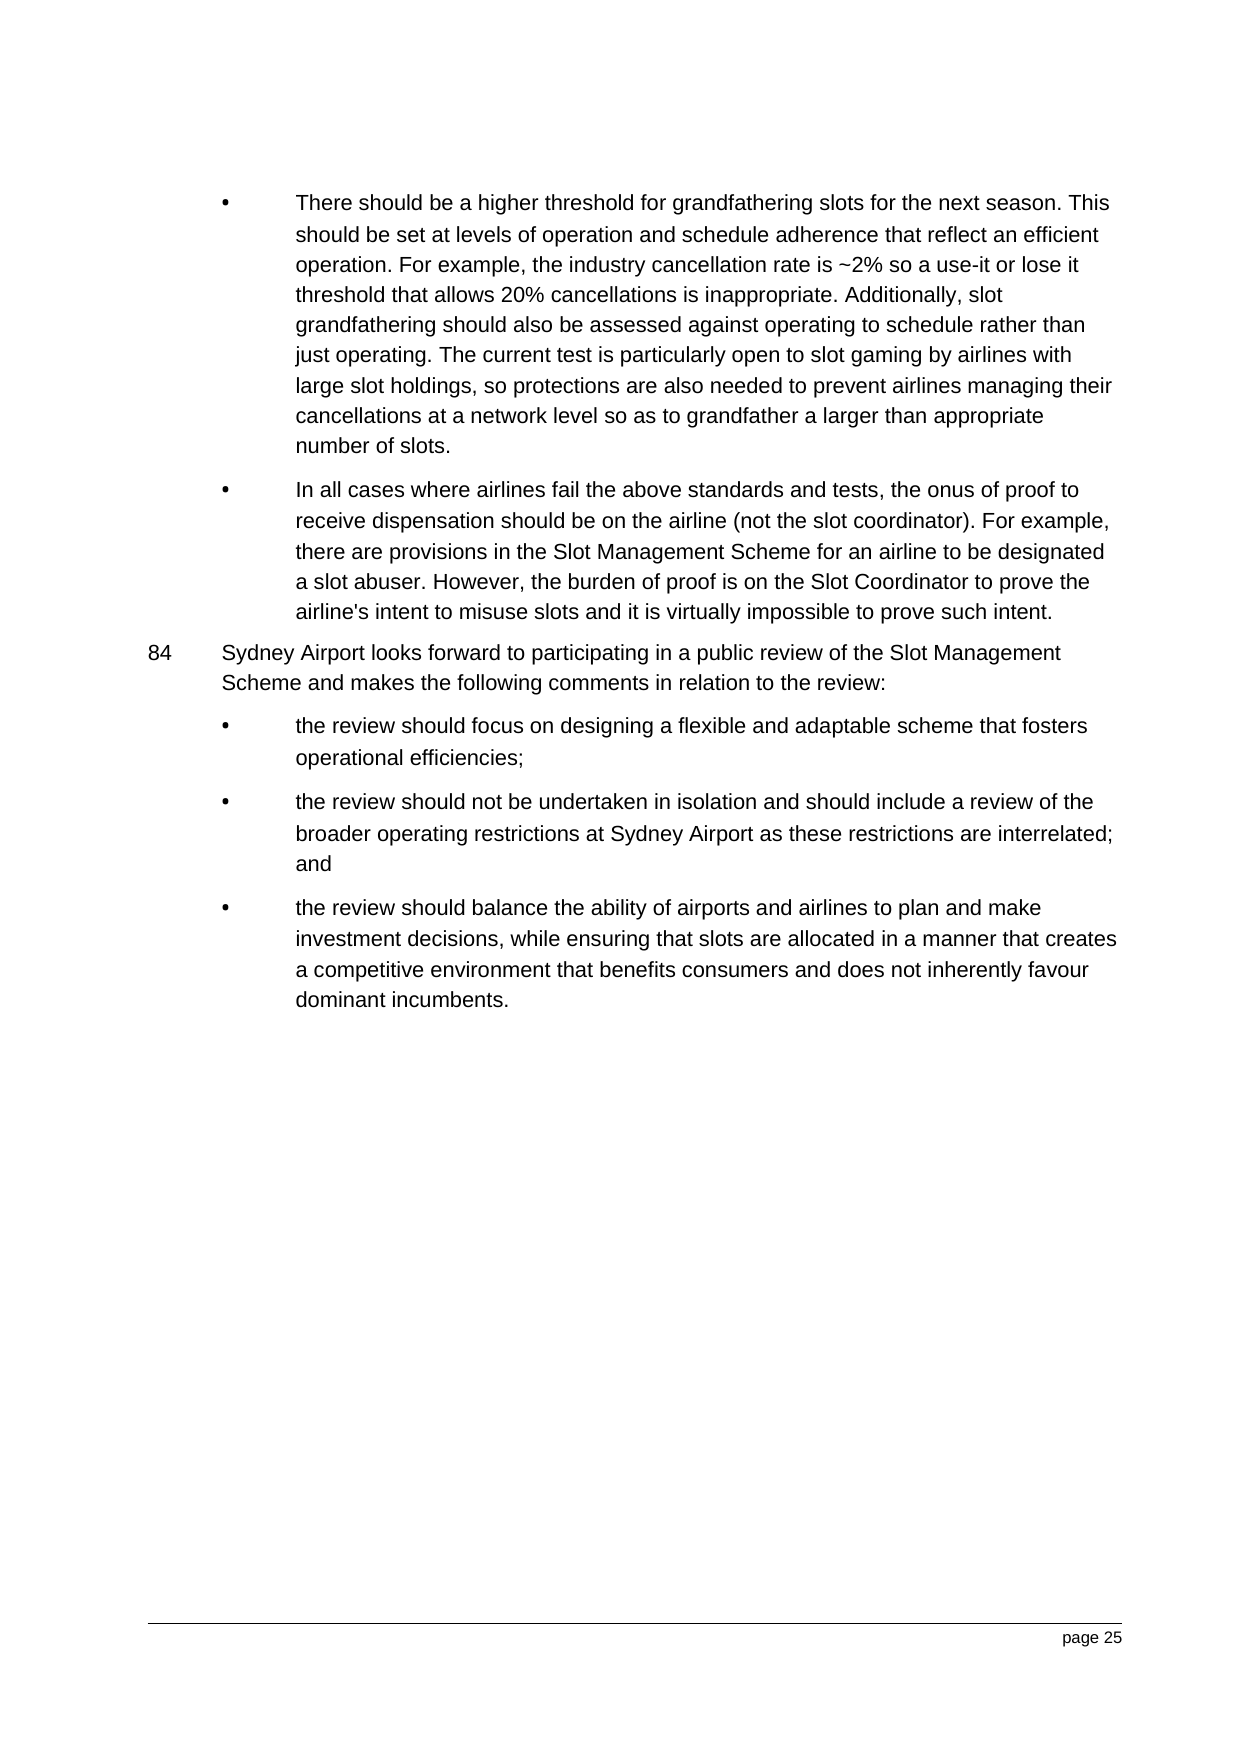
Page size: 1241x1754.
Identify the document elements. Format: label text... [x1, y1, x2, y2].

text There should be a higher threshold for grandfathering slots for the next season. This should be set at levels of operation and schedule adherence that reflect an efficient operation. For example, the industry cancellation rate is ~2% so a use-it or lose it threshold that allows 20% cancellations is inappropriate. Additionally, slot grandfathering should also be assessed against operating to schedule rather than just operating. The current test is particularly open to slot gaming by airlines with large slot holdings, so protections are also needed to prevent airlines managing their cancellations at a network level so as to grandfather a larger than appropriate number of slots. [221, 187, 1122, 458]
text Sydney Airport looks forward to participating in a public review of the Slot Management Scheme and makes the following comments in relation to the review: [148, 639, 1122, 695]
text the review should focus on designing a flexible and adaptable scheme that fosters operational efficiencies; [221, 710, 1122, 770]
text the review should balance the ability of airports and airlines to plan and make investment decisions, while ensuring that slots are allocated in a manner that creates a competitive environment that benefits consumers and does not inherently favour dominant incumbents. [221, 891, 1122, 1012]
text the review should not be undertaken in isolation and should include a review of the broader operating restrictions at Sydney Airport as these restrictions are interrelated; and [221, 786, 1122, 876]
text In all cases where airlines fail the above standards and tests, the onus of proof to receive dispensation should be on the airline (not the slot coordinator). For example, there are provisions in the Slot Management Scheme for an airline to be designated a slot abuser. However, the burden of proof is on the Slot Coordinator to prove the airline's intent to misuse slots and it is virtually impossible to prove such intent. [221, 473, 1122, 624]
